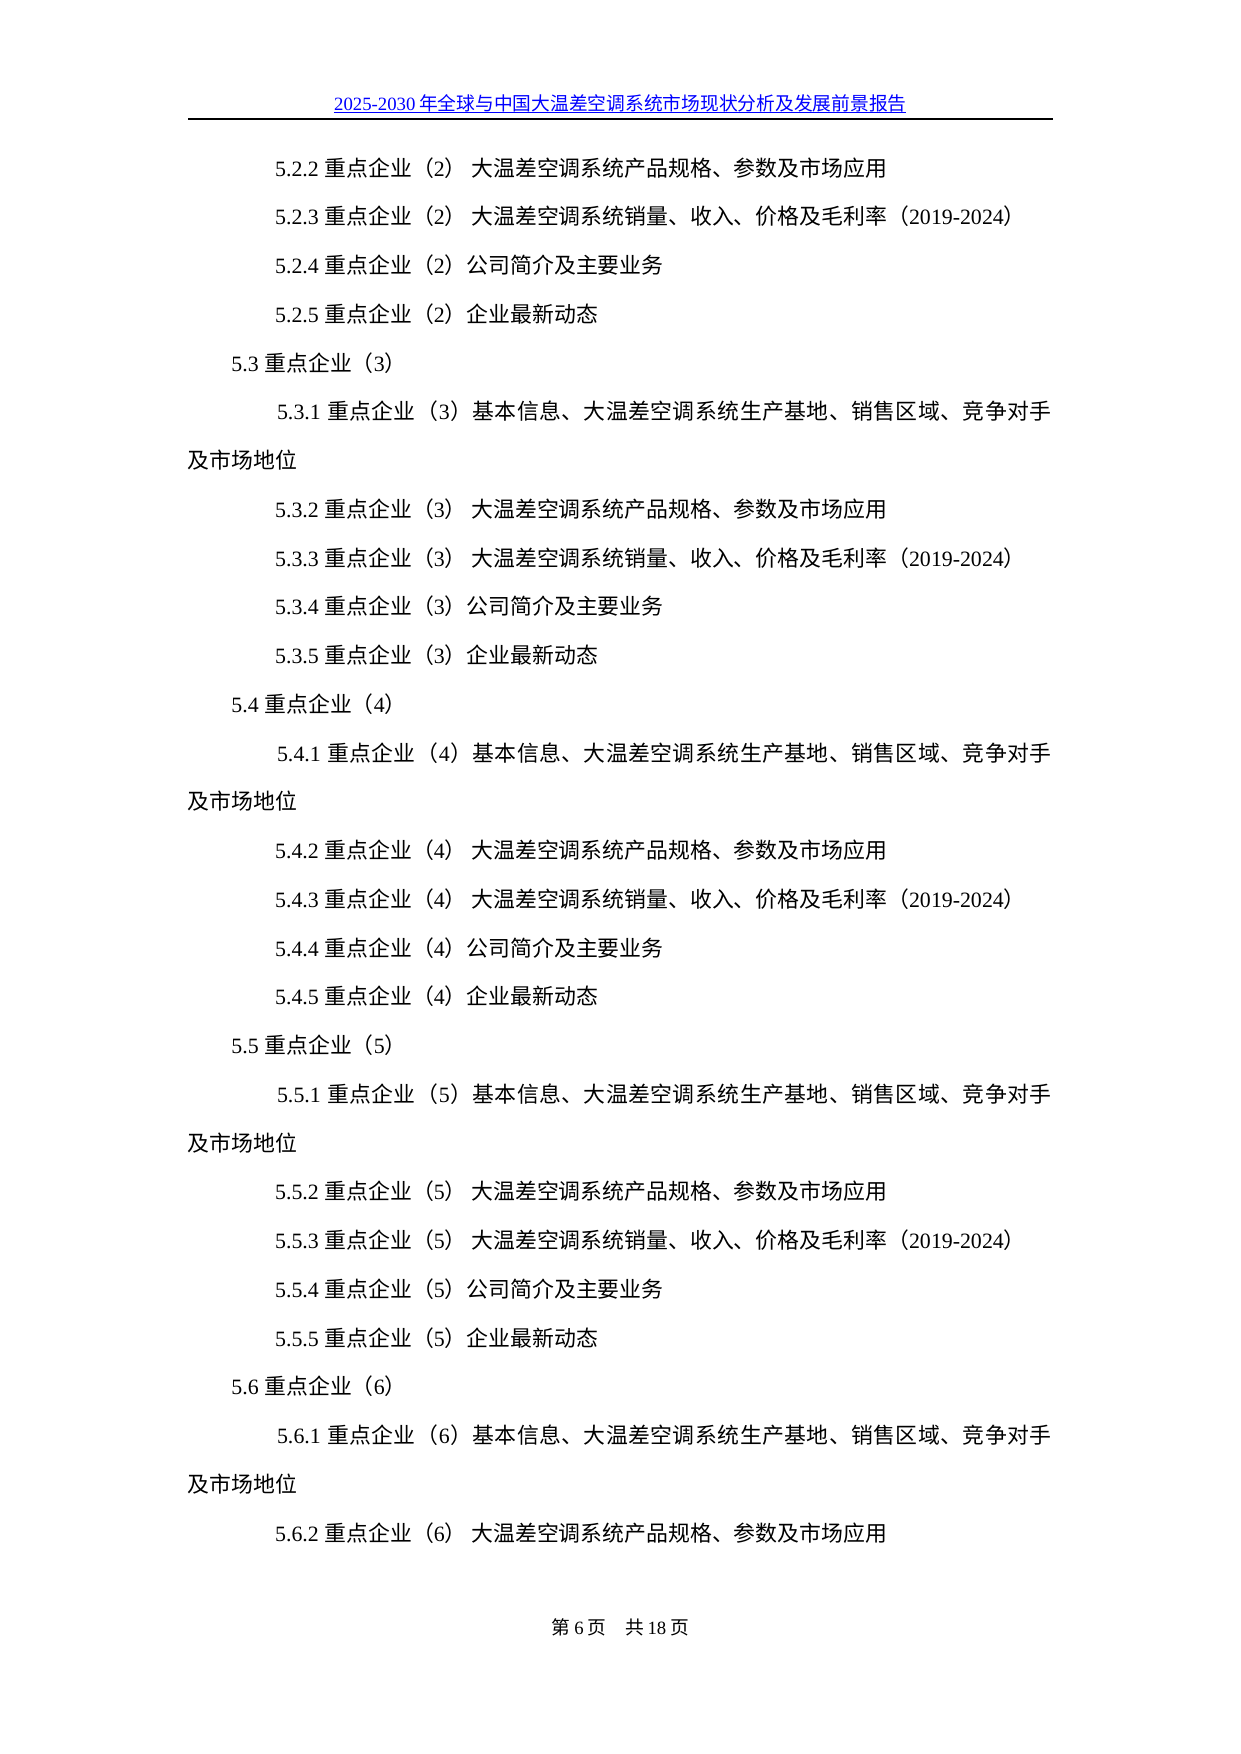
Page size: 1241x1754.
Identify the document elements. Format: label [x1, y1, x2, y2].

text [187, 150, 1053, 1548]
